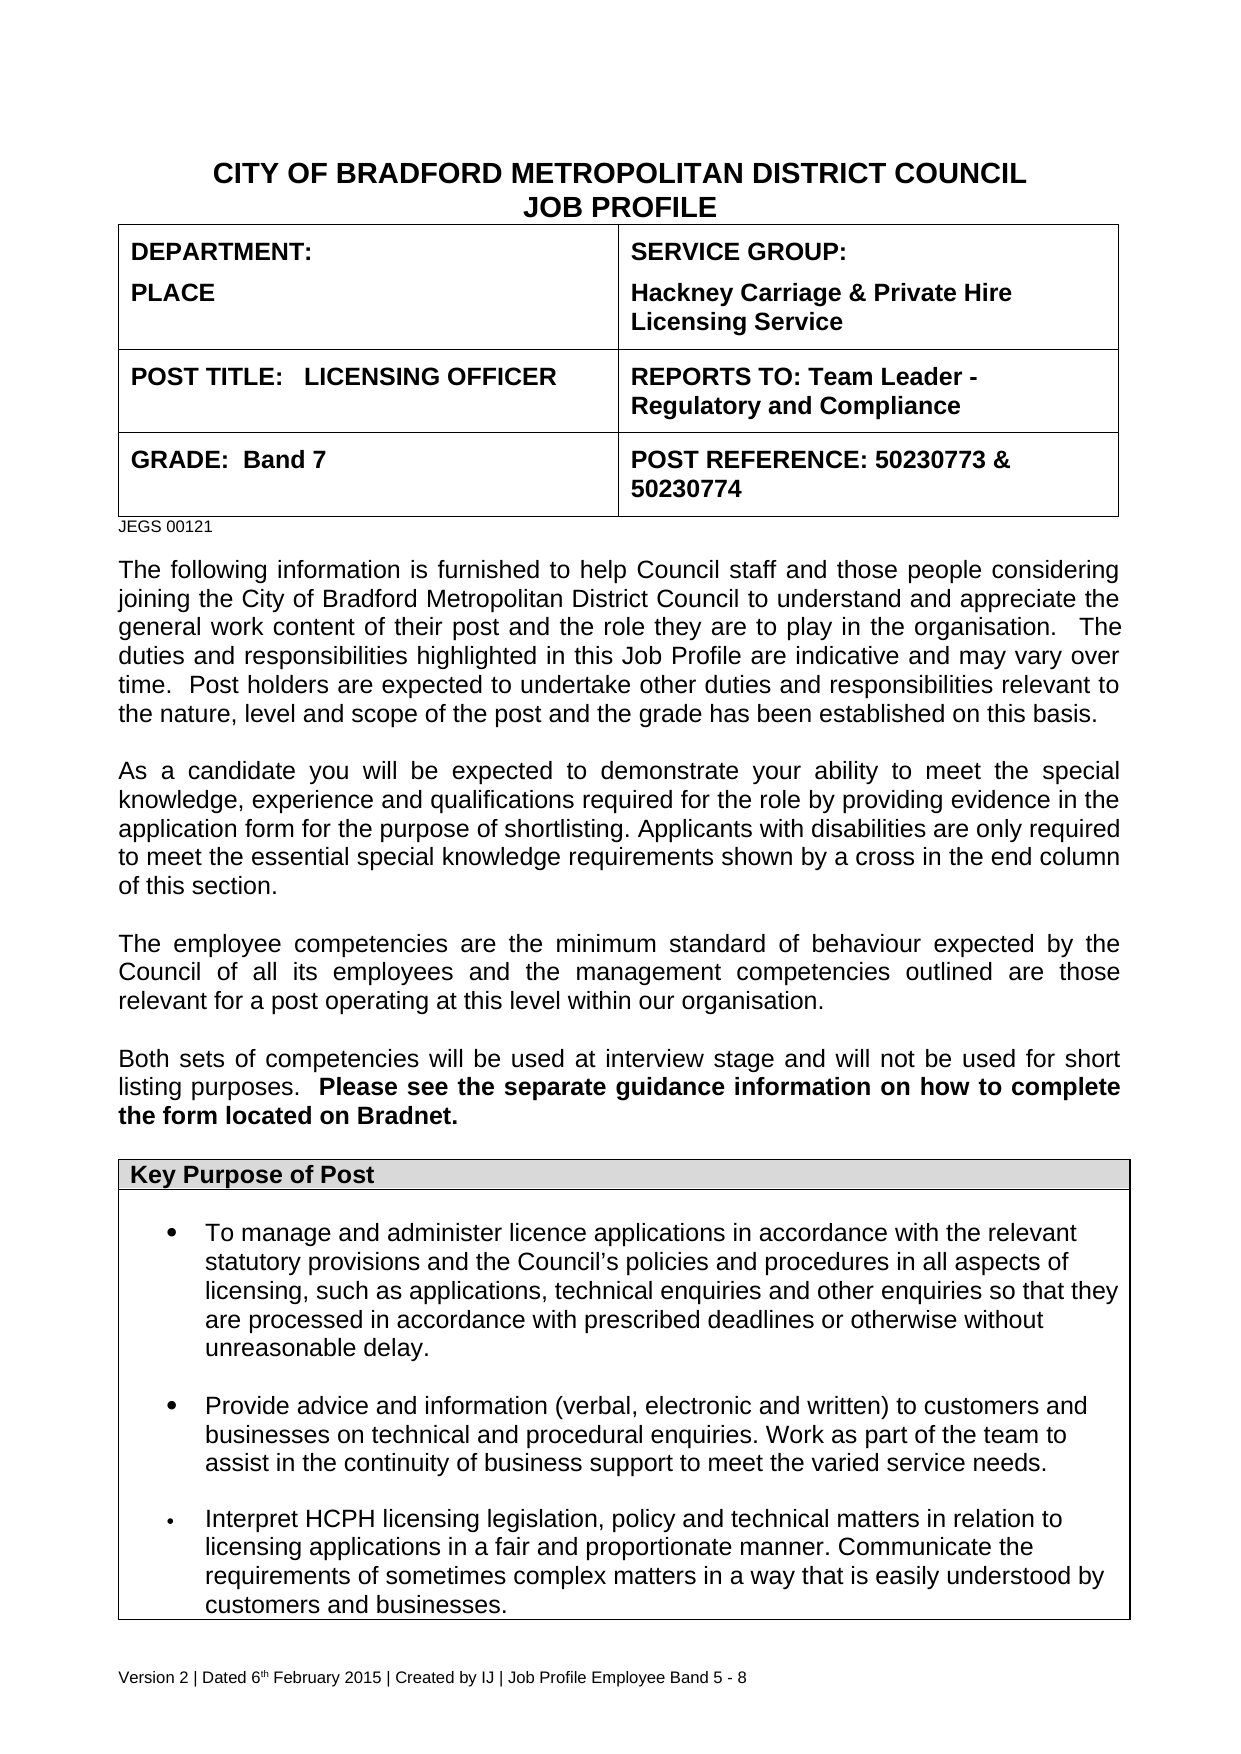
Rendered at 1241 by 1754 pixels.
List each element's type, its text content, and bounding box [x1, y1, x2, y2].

subtitle CITY OF METROPOLITAN DISTRICT COUNCIL [118, 157, 1122, 190]
text Both sets of competencies will be used at interview stage and will not be used for short listing purposes. Please see the separate guidance information on how to complete the form located on Bradnet. [118, 1044, 1122, 1130]
text As a candidate you will be expected to demonstrate your ability to meet the special knowledge, experience and qualifications required for the role by providing evidence in the application form for the purpose of shortlisting. Applicants with disabilities are only required to meet the essential special knowledge requirements shown by a cross in the end column of this section. [118, 756, 1122, 900]
text JEGS 00121 [118, 517, 1122, 536]
text The following information is furnished to help Council staff and those people considering joining the City of to understand and appreciate the general work content of their post and the role they are to play in the organisation. The duties and responsibilities highlighted in this Job Profile are indicative and may vary over time. Post holders are expected to undertake other duties and responsibilities relevant to the nature, level and scope of the post and the grade has been established on this basis. [118, 555, 1122, 727]
table_header Key Purpose of Post [119, 1160, 1129, 1188]
table_cell POST REFERENCE: 50230773 & 50230774 [619, 433, 1118, 516]
subtitle JOB PROFILE [118, 190, 1122, 224]
table_cell To manage and administer licence applications in accordance with the relevant statutory provisions and the Council’s policies and procedures in all aspects of licensing, such as applications, technical enquiries and other enquiries so that they are processed in accordance with prescribed deadlines or otherwise without unreasonable delay. Provide advice and information (verbal, electronic and written) to customers and businesses on technical and procedural enquiries. Work as part of the team to assist in the continuity of business support to meet the varied service needs. Interpret HCPH licensing legislation, policy and technical matters in relation to licensing applications in a fair and proportionate manner. Communicate the requirements of sometimes complex matters in a way that is easily understood by customers and businesses. [119, 1190, 1129, 1618]
table_cell GRADE: Band 7 [119, 433, 618, 516]
table_cell REPORTS TO: Team Leader - Regulatory and Compliance [619, 350, 1118, 432]
table_header DEPARTMENT: PLACE [119, 225, 618, 348]
text The employee competencies are the minimum standard of behaviour expected by the Council of all its employees and the management competencies outlined are those relevant for a post operating at this level within our organisation. [118, 929, 1122, 1015]
table_header SERVICE GROUP: Hackney Carriage & Private Hire Licensing Service [619, 225, 1118, 348]
table_cell POST TITLE: LICENSING OFFICER [119, 350, 618, 432]
